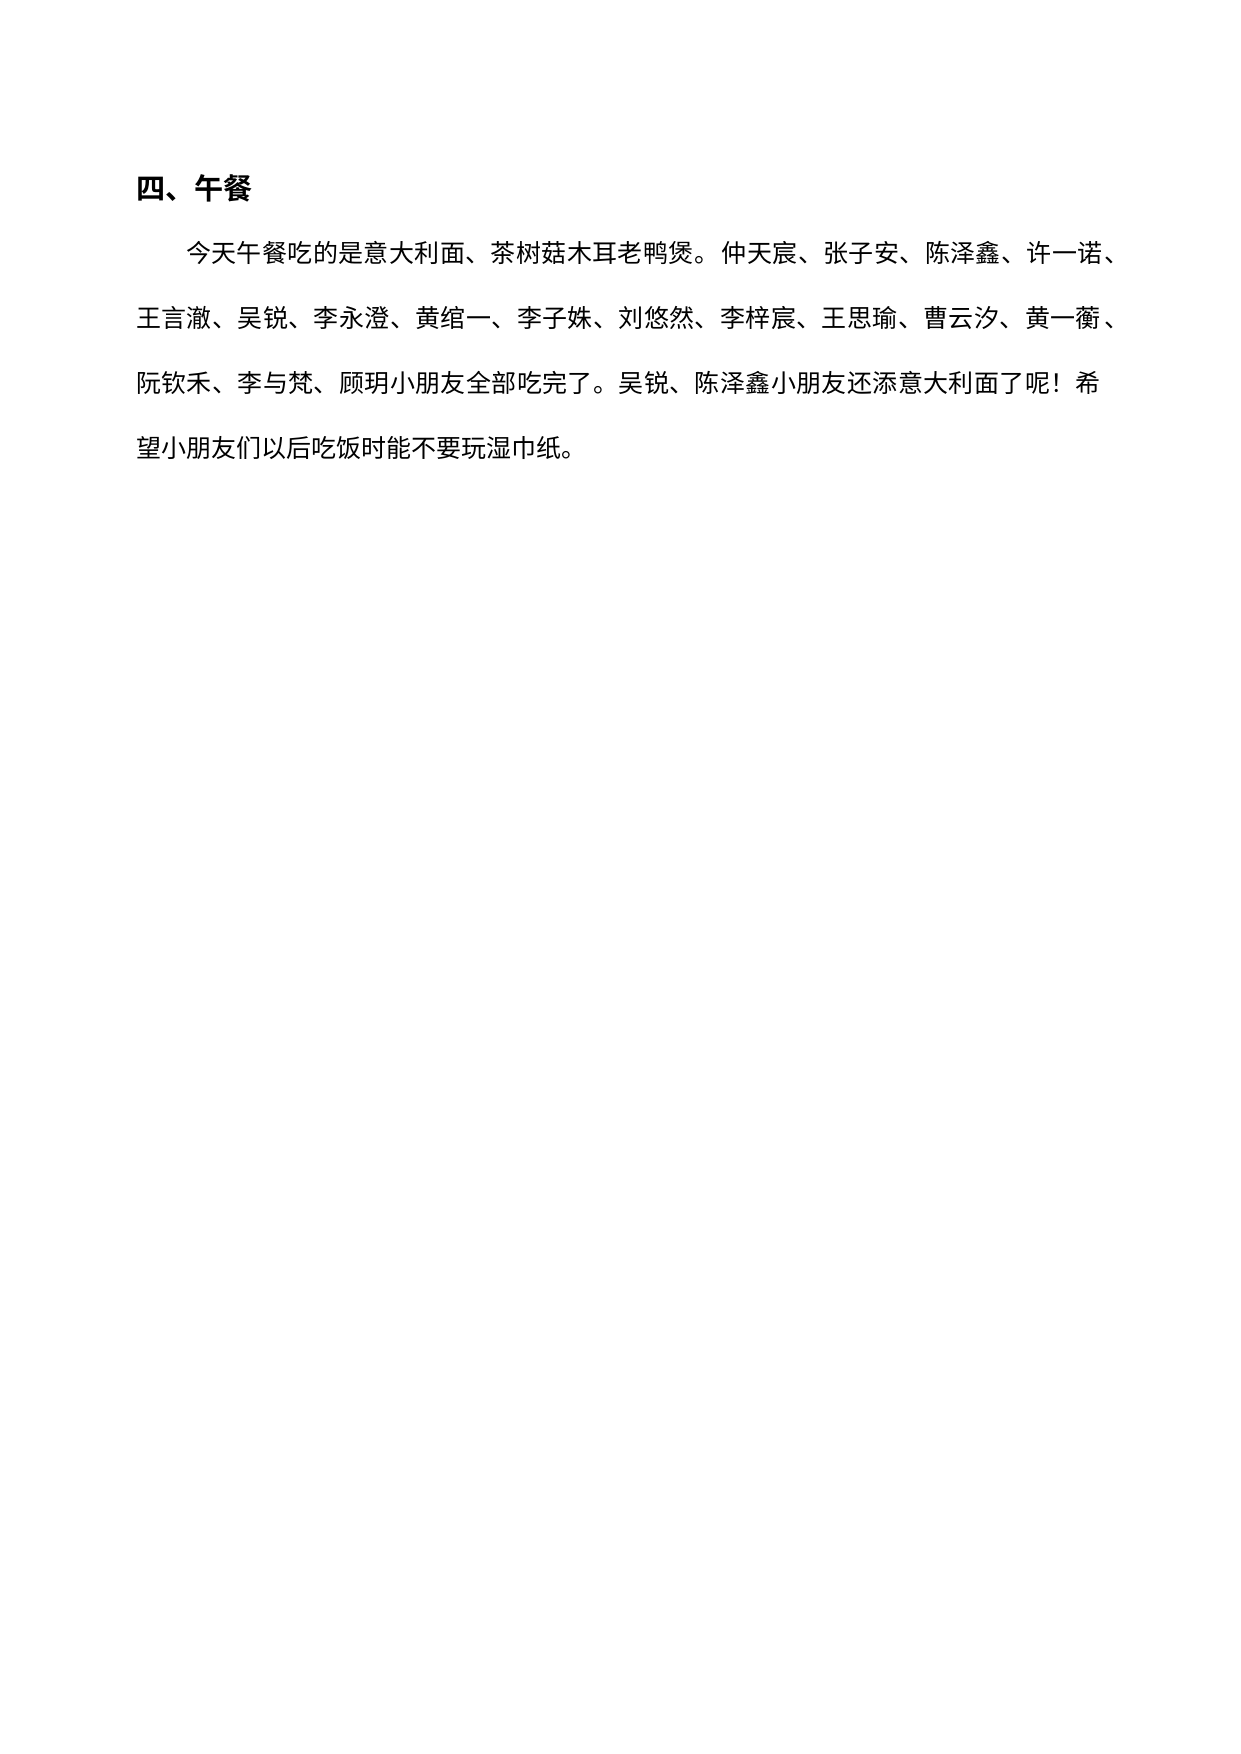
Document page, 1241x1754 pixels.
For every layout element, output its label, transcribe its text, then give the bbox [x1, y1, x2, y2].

text 今天午餐吃的是意大利面、茶树菇木耳老鸭煲。仲天宸、张子安、陈泽鑫、许一诺、王言澈、吴锐、李永澄、黄绾一、李子姝、刘悠然、李梓宸、王思瑜、曹云汐、黄一蘅、阮钦禾、李与梵、顾玥小朋友全部吃完了。吴锐、陈泽鑫小朋友还添意大利面了呢！希望小朋友们以后吃饭时能不要玩湿巾纸。 [136, 219, 1104, 479]
text 四、午餐 [136, 154, 1104, 219]
